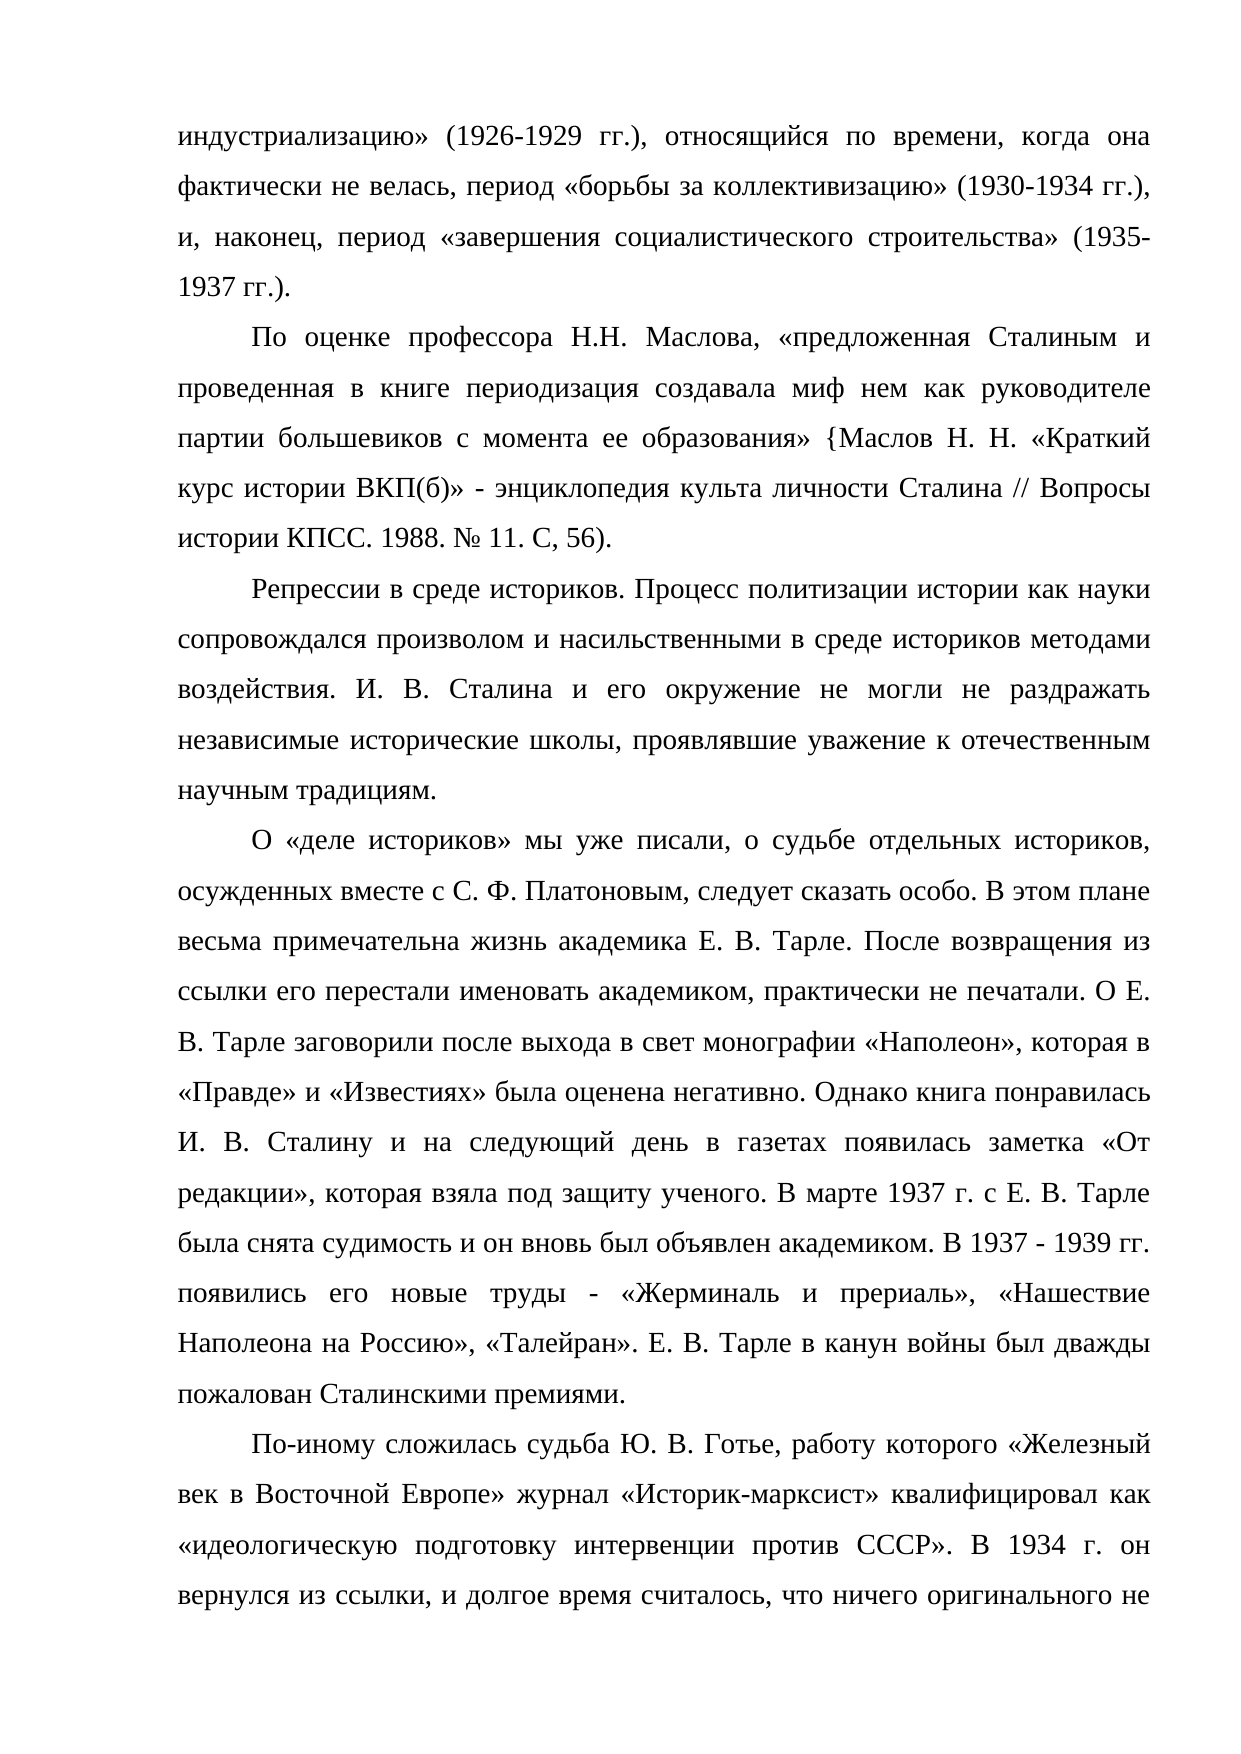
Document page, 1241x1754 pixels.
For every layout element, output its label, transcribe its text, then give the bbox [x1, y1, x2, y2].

text О «деле историков» мы уже писали, о судьбе отдельных историков, осужденных вместе с С. Ф. Платоновым, следует сказать особо. В этом плане весьма примечательна жизнь академика Е. В. Тарле. После возвращения из ссылки его перестали именовать академиком, практически не печатали. О Е. В. Тарле заговорили после выхода в свет монографии «Наполеон», которая в «Правде» и «Известиях» была оценена негативно. Однако книга понравилась И. В. Сталину и на следующий день в газетах появилась заметка «От редакции», которая взяла под защиту ученого. В марте 1937 г. с Е. В. Тарле была снята судимость и он вновь был объявлен академиком. В 1937 - 1939 гг. появились его новые труды - «Жерминаль и прериаль», «Нашествие Наполеона на Россию», «Талейран». Е. В. Тарле в канун войны был дважды пожалован Сталинскими премиями. [177, 822, 1152, 1409]
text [177, 118, 1152, 303]
text По оценке профессора Н.Н. Маслова, «предложенная Сталиным и проведенная в книге периодизация создавала миф нем как руководителе партии большевиков с момента ее образования» {Маслов Н. Н. «Краткий курс истории ВКП(б)» - энциклопедия культа личности Сталина // Вопросы истории КПСС. 1988. № 11. С, 56). [177, 319, 1152, 554]
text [177, 1426, 1152, 1611]
text Репрессии в среде историков. Процесс политизации истории как науки сопровождался произволом и насильственными в среде историков методами воздействия. И. В. Сталина и его окружение не могли не раздражать независимые исторические школы, проявлявшие уважение к отечественным научным традициям. [177, 571, 1152, 806]
